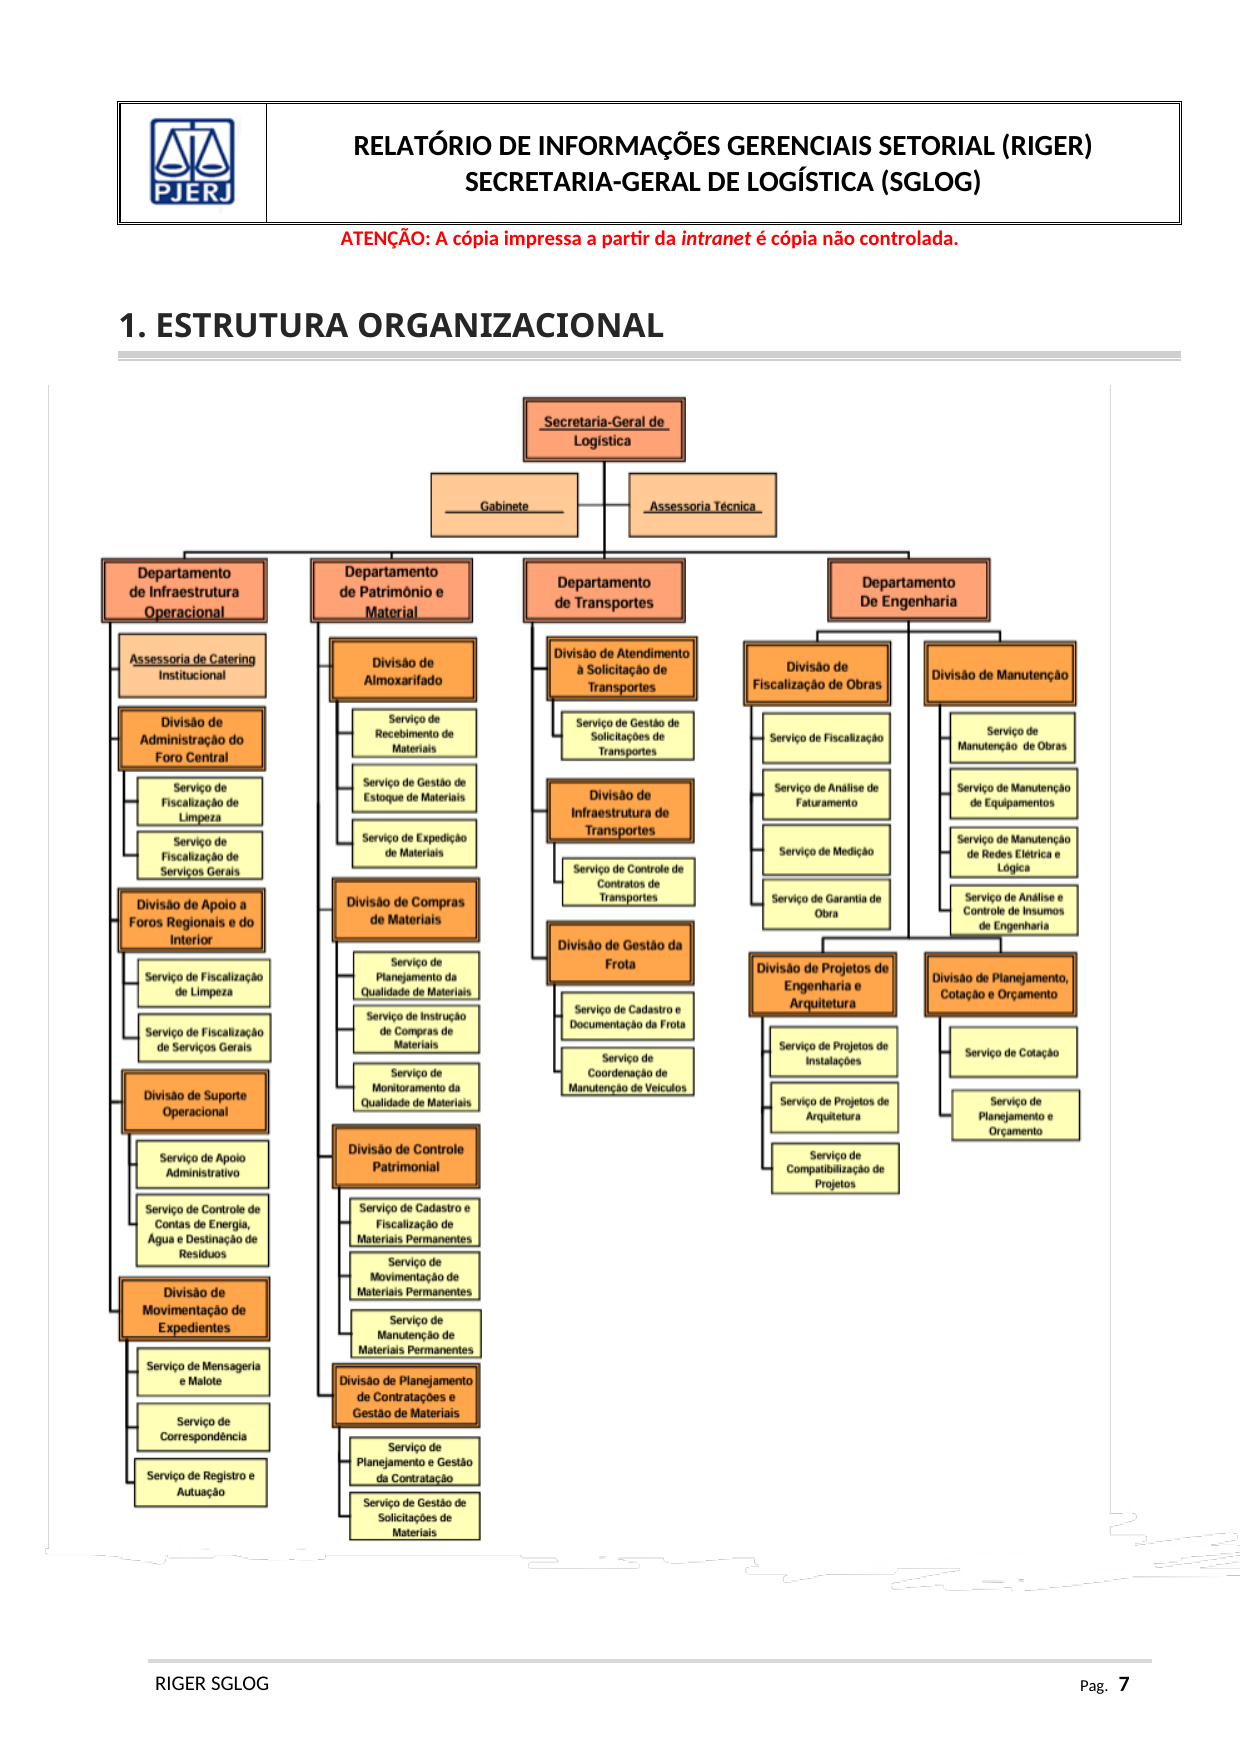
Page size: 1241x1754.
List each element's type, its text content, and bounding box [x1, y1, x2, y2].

picture [44, 385, 1241, 1592]
picture [144, 112, 242, 214]
subtitle 1. ESTRUTURA ORGANIZACIONAL [118, 302, 1181, 351]
